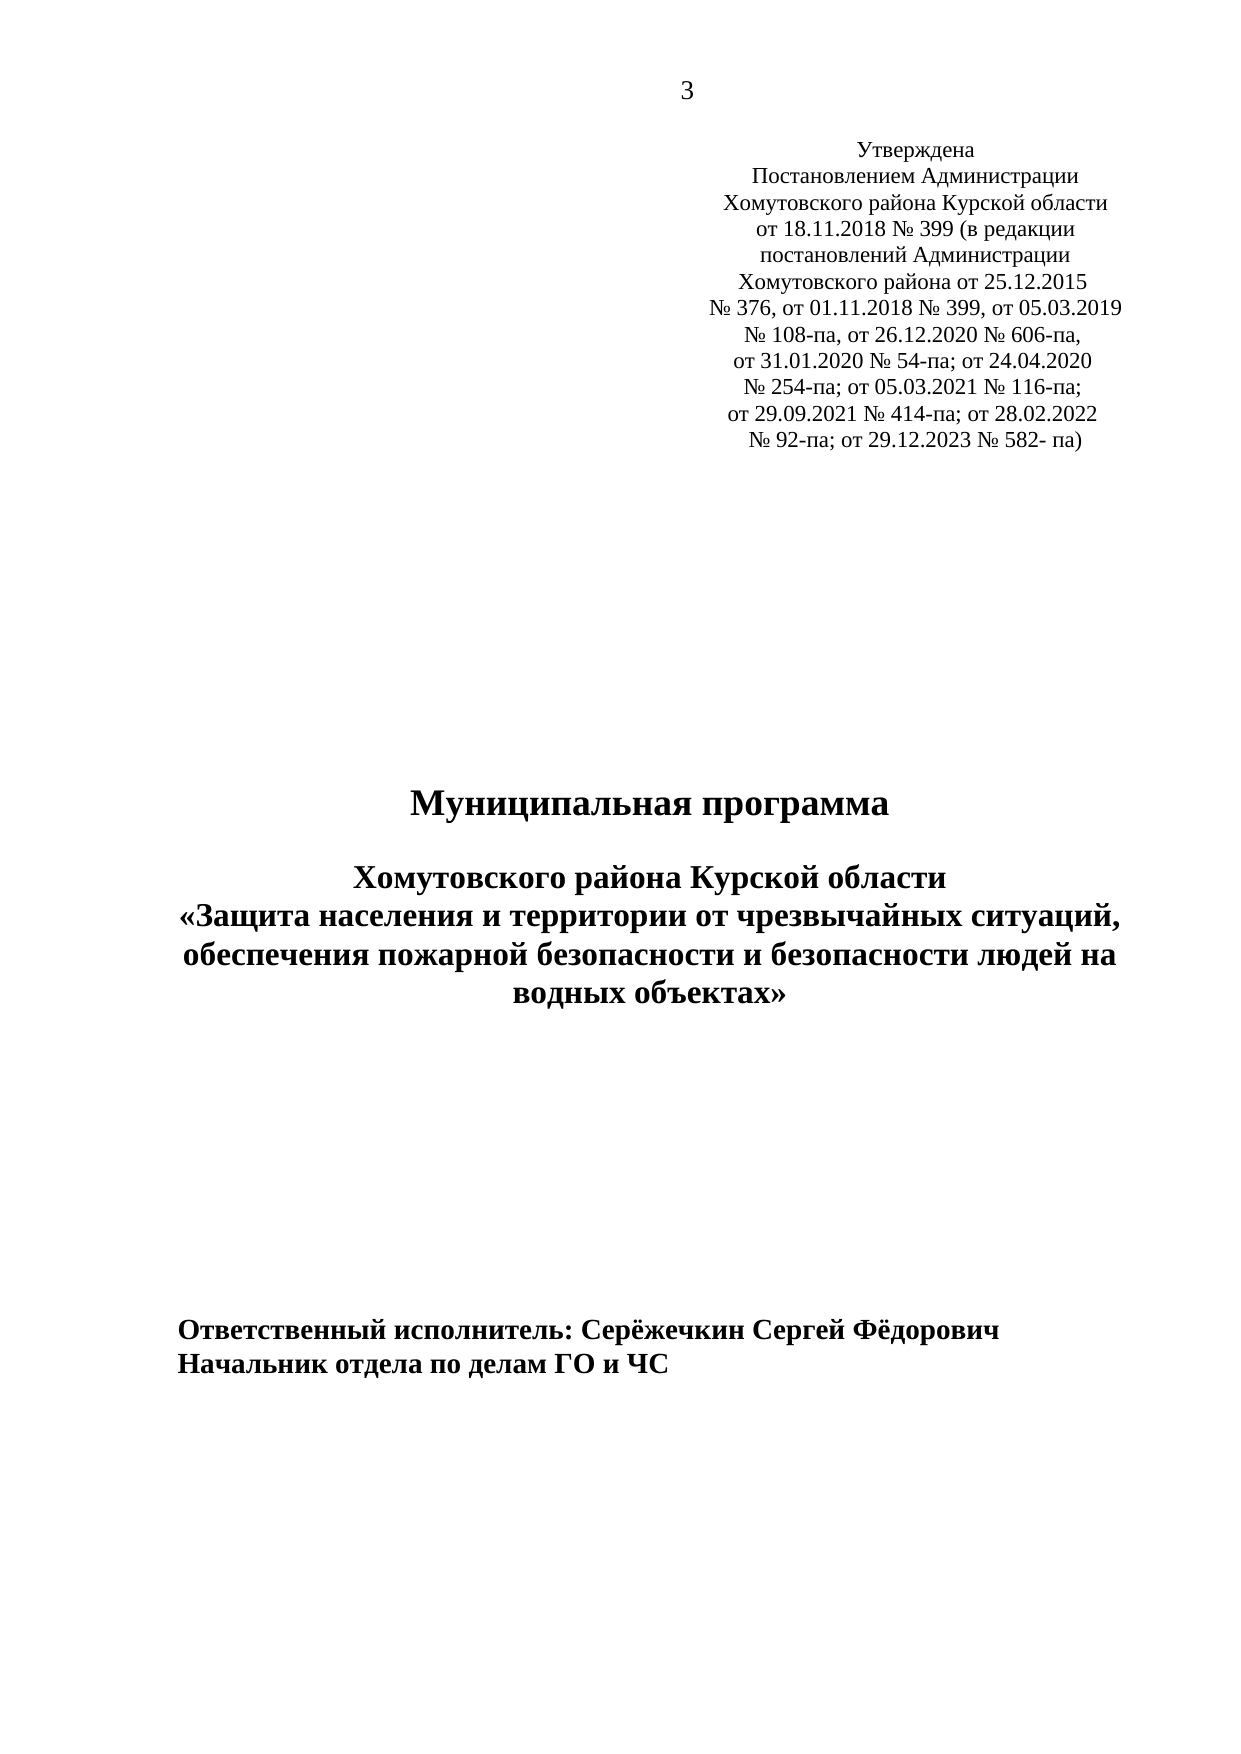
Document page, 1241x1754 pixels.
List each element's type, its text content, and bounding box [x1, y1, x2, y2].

text Постановлением Администрации Хомутовского района Курской области от 18.11.2018 № 399 (в редакции постановлений Администрации Хомутовского района от 25.12.2015 № 376, от 01.11.2018 № 399, от 05.03.2019 № 108-па, от 26.12.2020 № 606-па, от 31.01.2020 № 54-па; от 24.04.2020 № 254-па; от 05.03.2021 № 116-па; от 29.09.2021 № 414-па; от 28.02.2022 № 92-па; от 29.12.2023 № 582- па) [709, 162, 1122, 452]
title «Защита населения и территории от чрезвычайных ситуаций, обеспечения пожарной безопасности и безопасности людей на водных объектах» [177, 896, 1122, 1011]
text Утверждена [709, 136, 1122, 162]
text Хомутовского района Курской области [177, 857, 1122, 896]
title Ответственный исполнитель: Серёжечкин Сергей Фёдорович [177, 1312, 1122, 1346]
text Муниципальная программа [177, 781, 1122, 824]
title Начальник отдела по делам ГО и ЧС [177, 1346, 1122, 1379]
